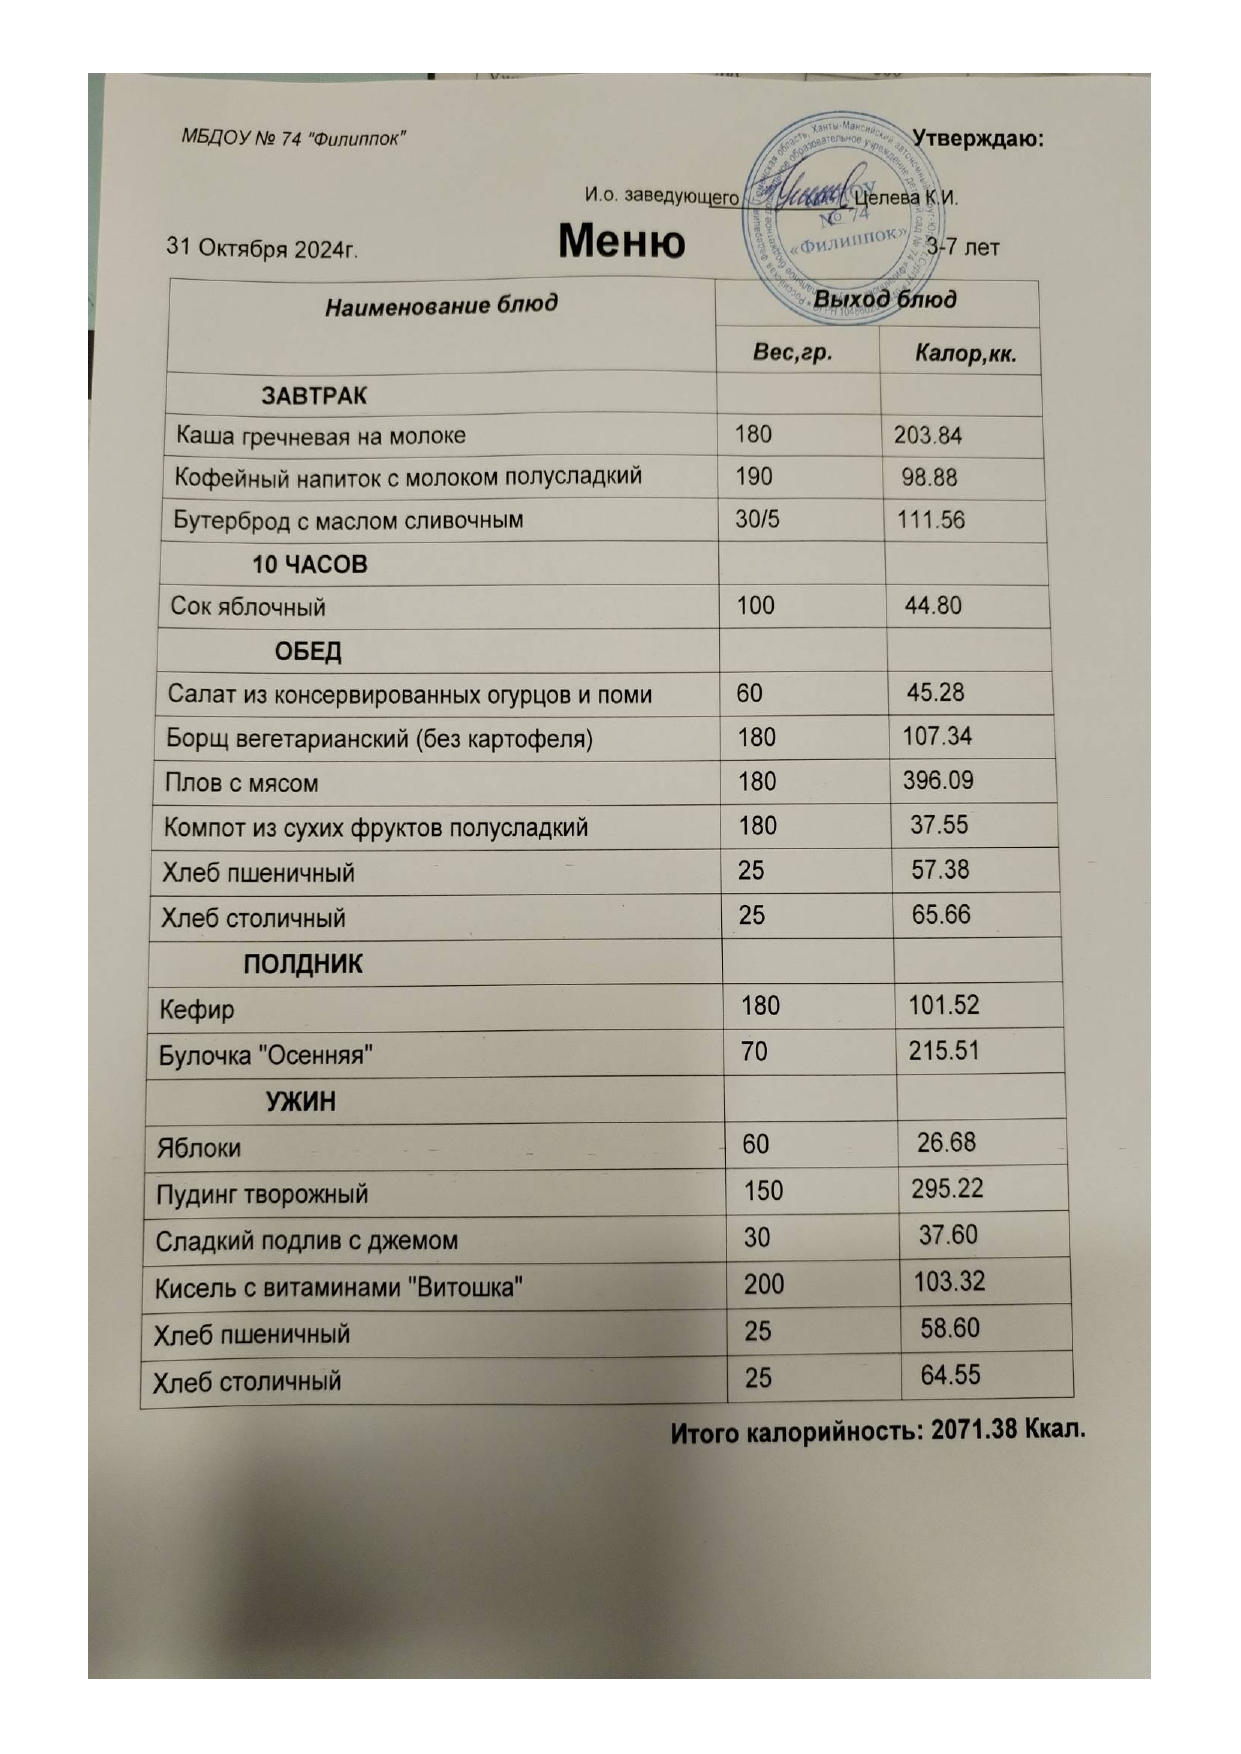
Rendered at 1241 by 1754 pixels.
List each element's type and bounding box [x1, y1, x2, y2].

picture [88, 73, 1151, 1679]
